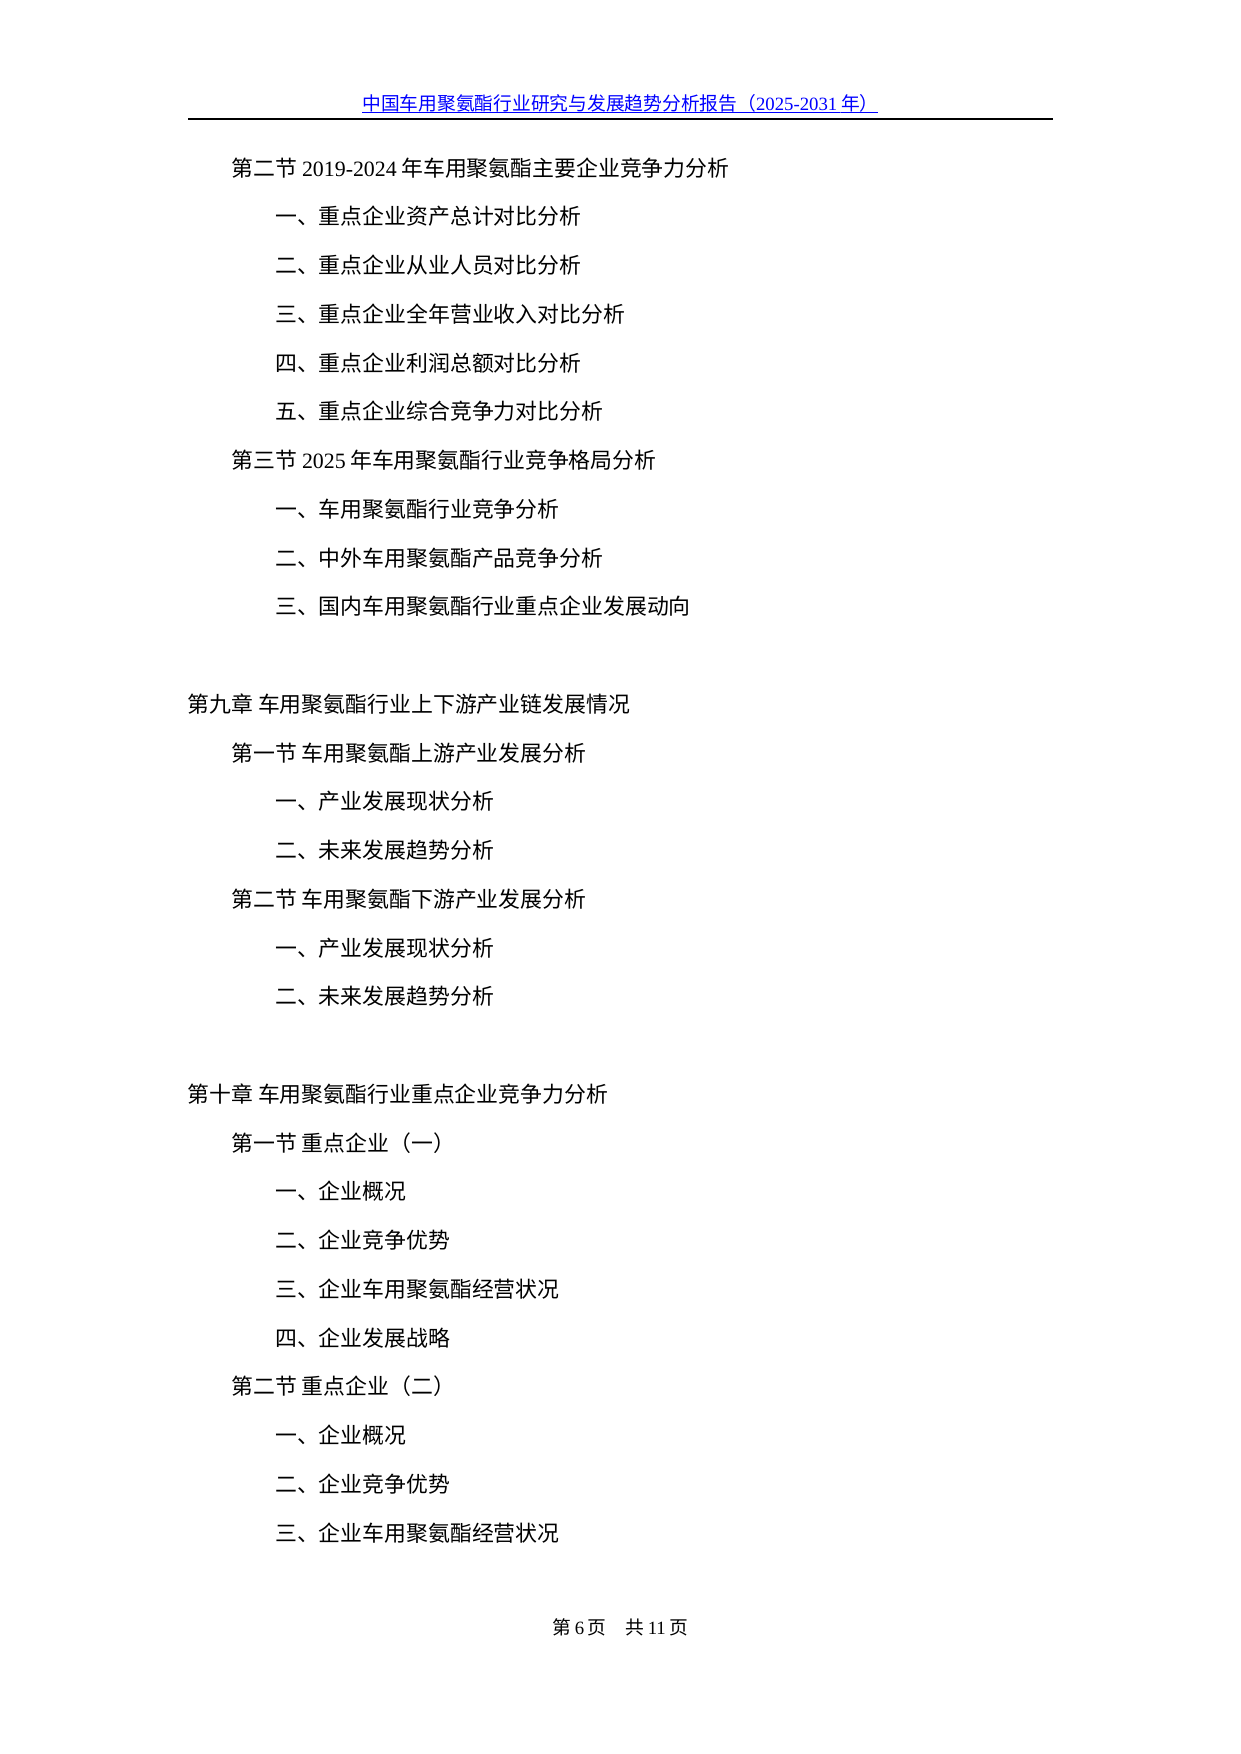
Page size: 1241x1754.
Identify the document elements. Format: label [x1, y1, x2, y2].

text [187, 150, 1053, 1548]
